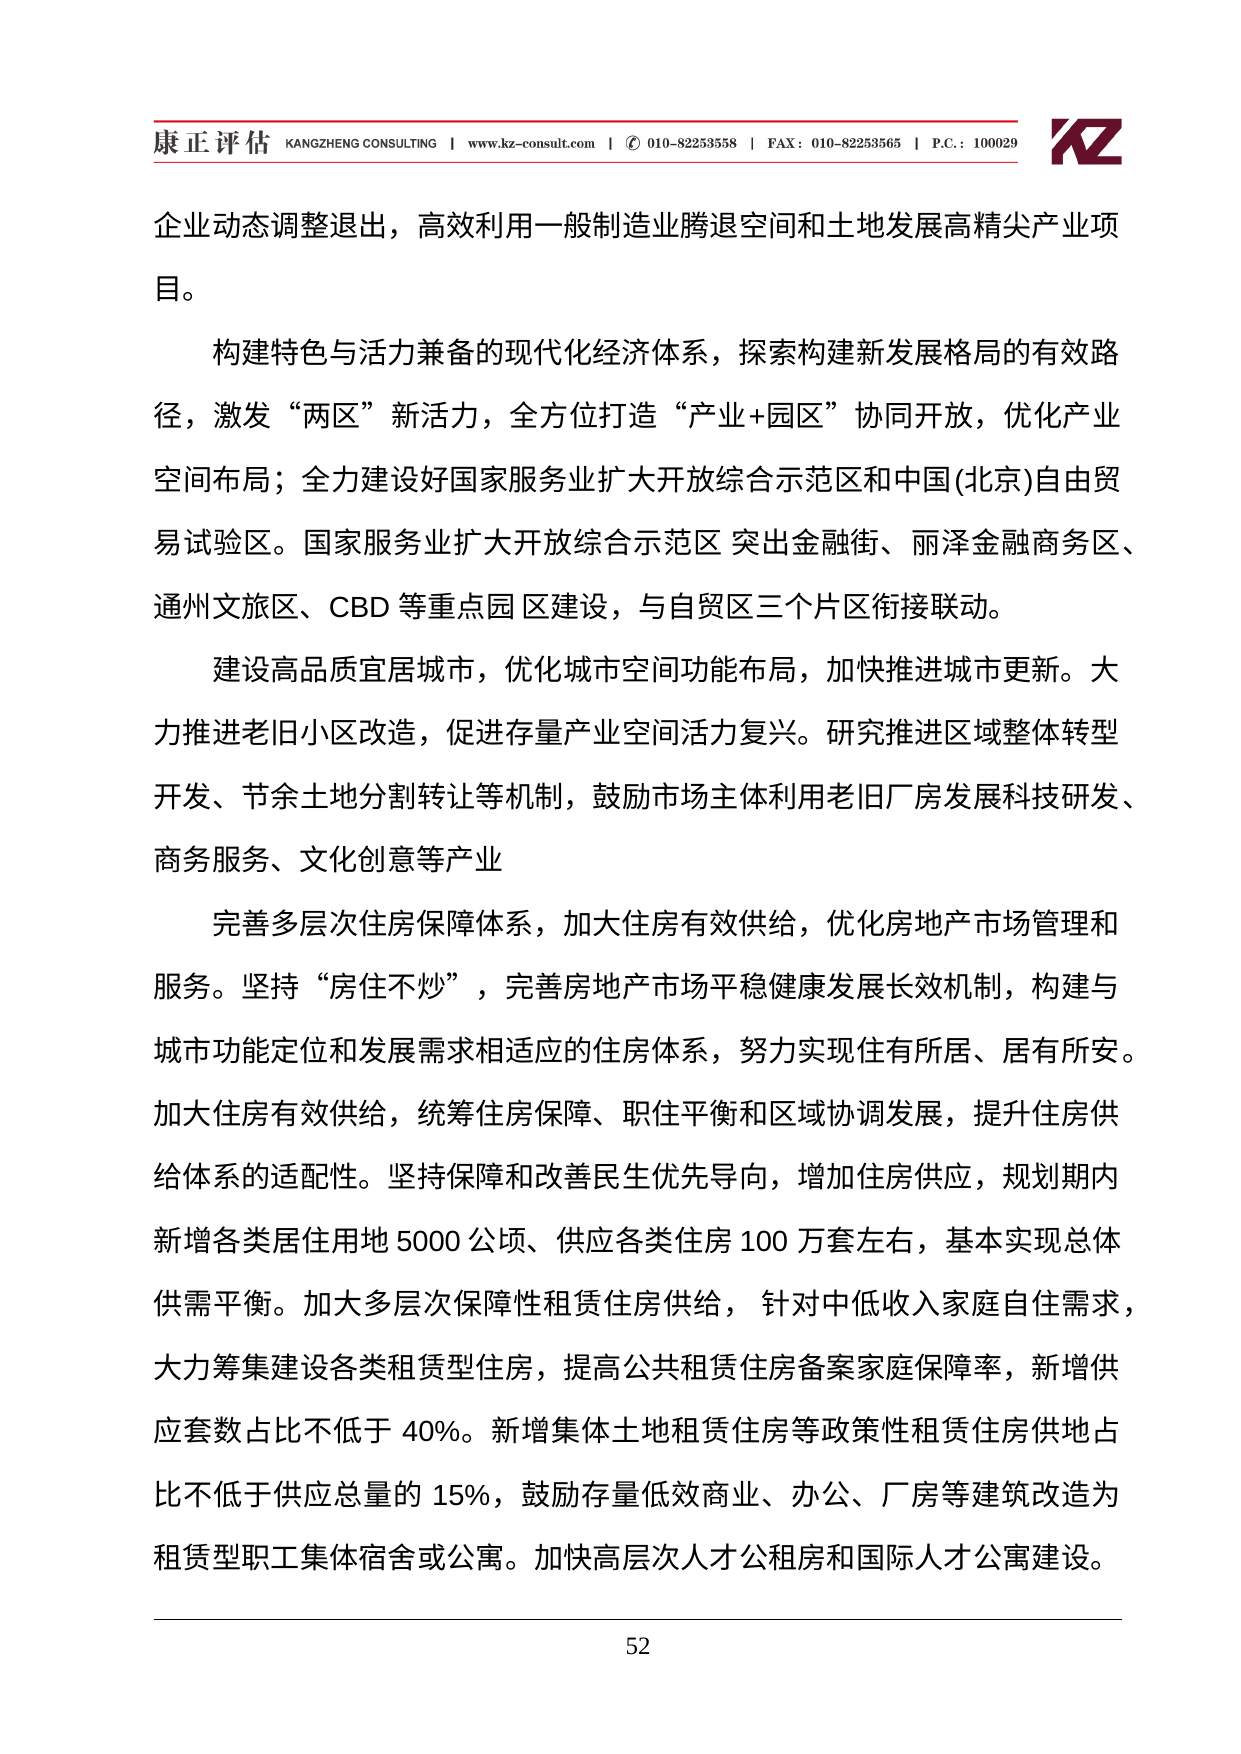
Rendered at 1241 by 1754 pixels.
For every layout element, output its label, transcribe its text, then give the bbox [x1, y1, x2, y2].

text 建设高品质宜居城市，优化城市空间功能布局，加快推进城市更新。大力推进老旧小区改造，促进存量产业空间活力复兴。研究推进区域整体转型开发、节余土地分割转让等机制，鼓励市场主体利用老旧厂房发展科技研发、商务服务、文化创意等产业 [153, 647, 1122, 879]
text 构建特色与活力兼备的现代化经济体系，探索构建新发展格局的有效路径，激发“两区”新活力，全方位打造“产业+园区”协同开放，优化产业空间布局；全力建设好国家服务业扩大开放综合示范区和中国(北京)自由贸易试验区。国家服务业扩大开放综合示范区 突出金融街、丽泽金融商务区、通州文旅区、CBD 等重点园 区建设，与自贸区三个片区衔接联动。 [153, 329, 1122, 625]
picture [153, 118, 1122, 165]
